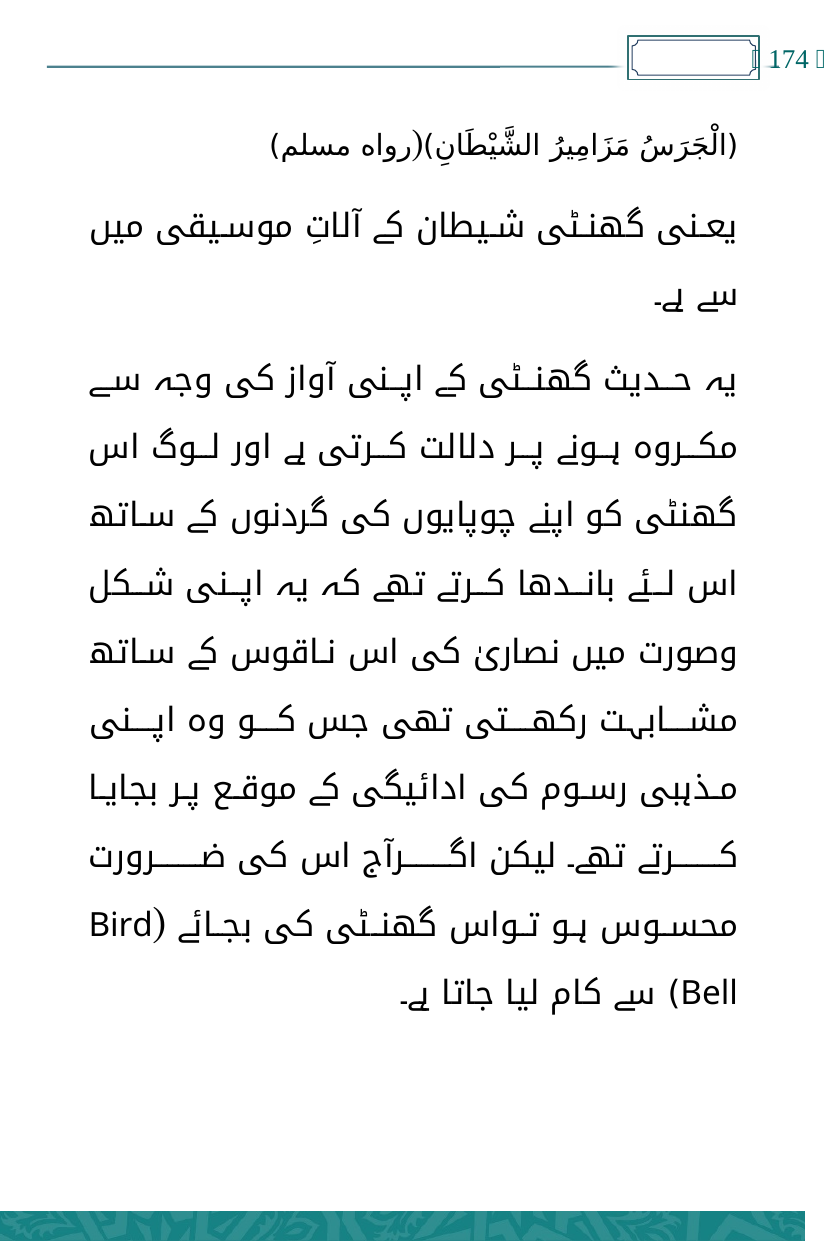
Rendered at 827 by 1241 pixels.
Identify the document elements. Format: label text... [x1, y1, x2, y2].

picture [0, 1211, 805, 1241]
text یعنی گھنٹی شیطان کے آلاتِ موسیقی میں سے ہے۔ [89, 194, 738, 326]
text یہ حدیث گھنٹی کے اپنی آواز کی وجہ سے مکروہ ہونے پر دلالت کرتی ہے اور لوگ اس گھنٹی کو اپنے چوپایوں کی گردنوں کے ساتھ اس لئے باندھا کرتے تھے کہ یہ اپنی شکل وصورت میں نصاریٰ کی اس ناقوس کے ساتھ مشابہت رکھتی تھی جس کو وہ اپنی مذہبی رسوم کی ادائیگی کے موقع پر بجایا کرتے تھے۔ لیکن اگرآج اس کی ضرورت محسوس ہو تواس گھنٹی کی بجائے (Bird Bell) سے کام لیا جاتا ہے۔ [89, 348, 738, 1025]
text (الْجَرَسُ مَزَامِيرُ الشَّيْطَانِ)(رواه مسلم) [89, 118, 738, 173]
